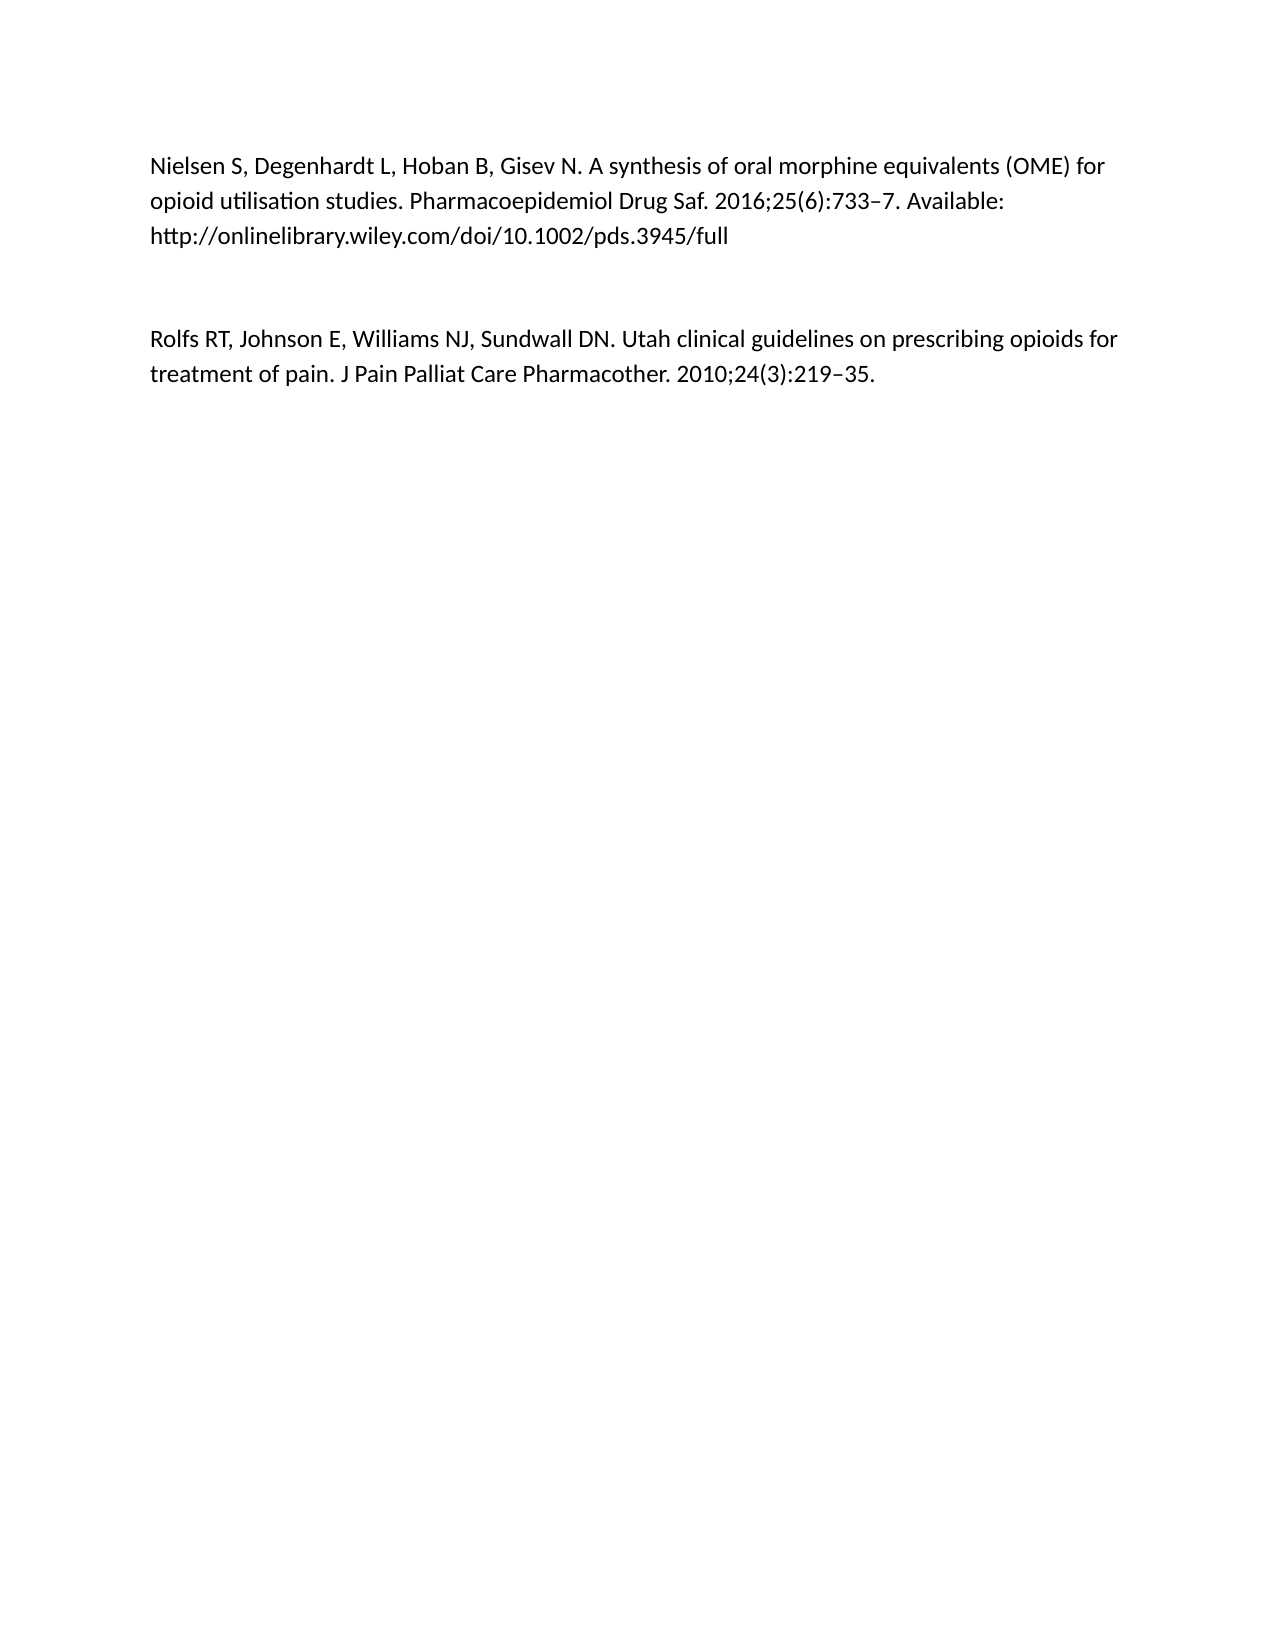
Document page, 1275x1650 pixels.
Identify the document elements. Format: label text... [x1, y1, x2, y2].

text Rolfs RT, Johnson E, Williams NJ, Sundwall DN. Utah clinical guidelines on prescribing opioids for treatment of pain. J Pain Palliat Care Pharmacother. 2010;24(3):219–35. [150, 323, 1125, 389]
text Nielsen S, Degenhardt L, Hoban B, Gisev N. A synthesis of oral morphine equivalents (OME) for opioid utilisation studies. Pharmacoepidemiol Drug Saf. 2016;25(6):733–7. Available: http://onlinelibrary.wiley.com/doi/10.1002/pds.3945/full [150, 150, 1125, 251]
